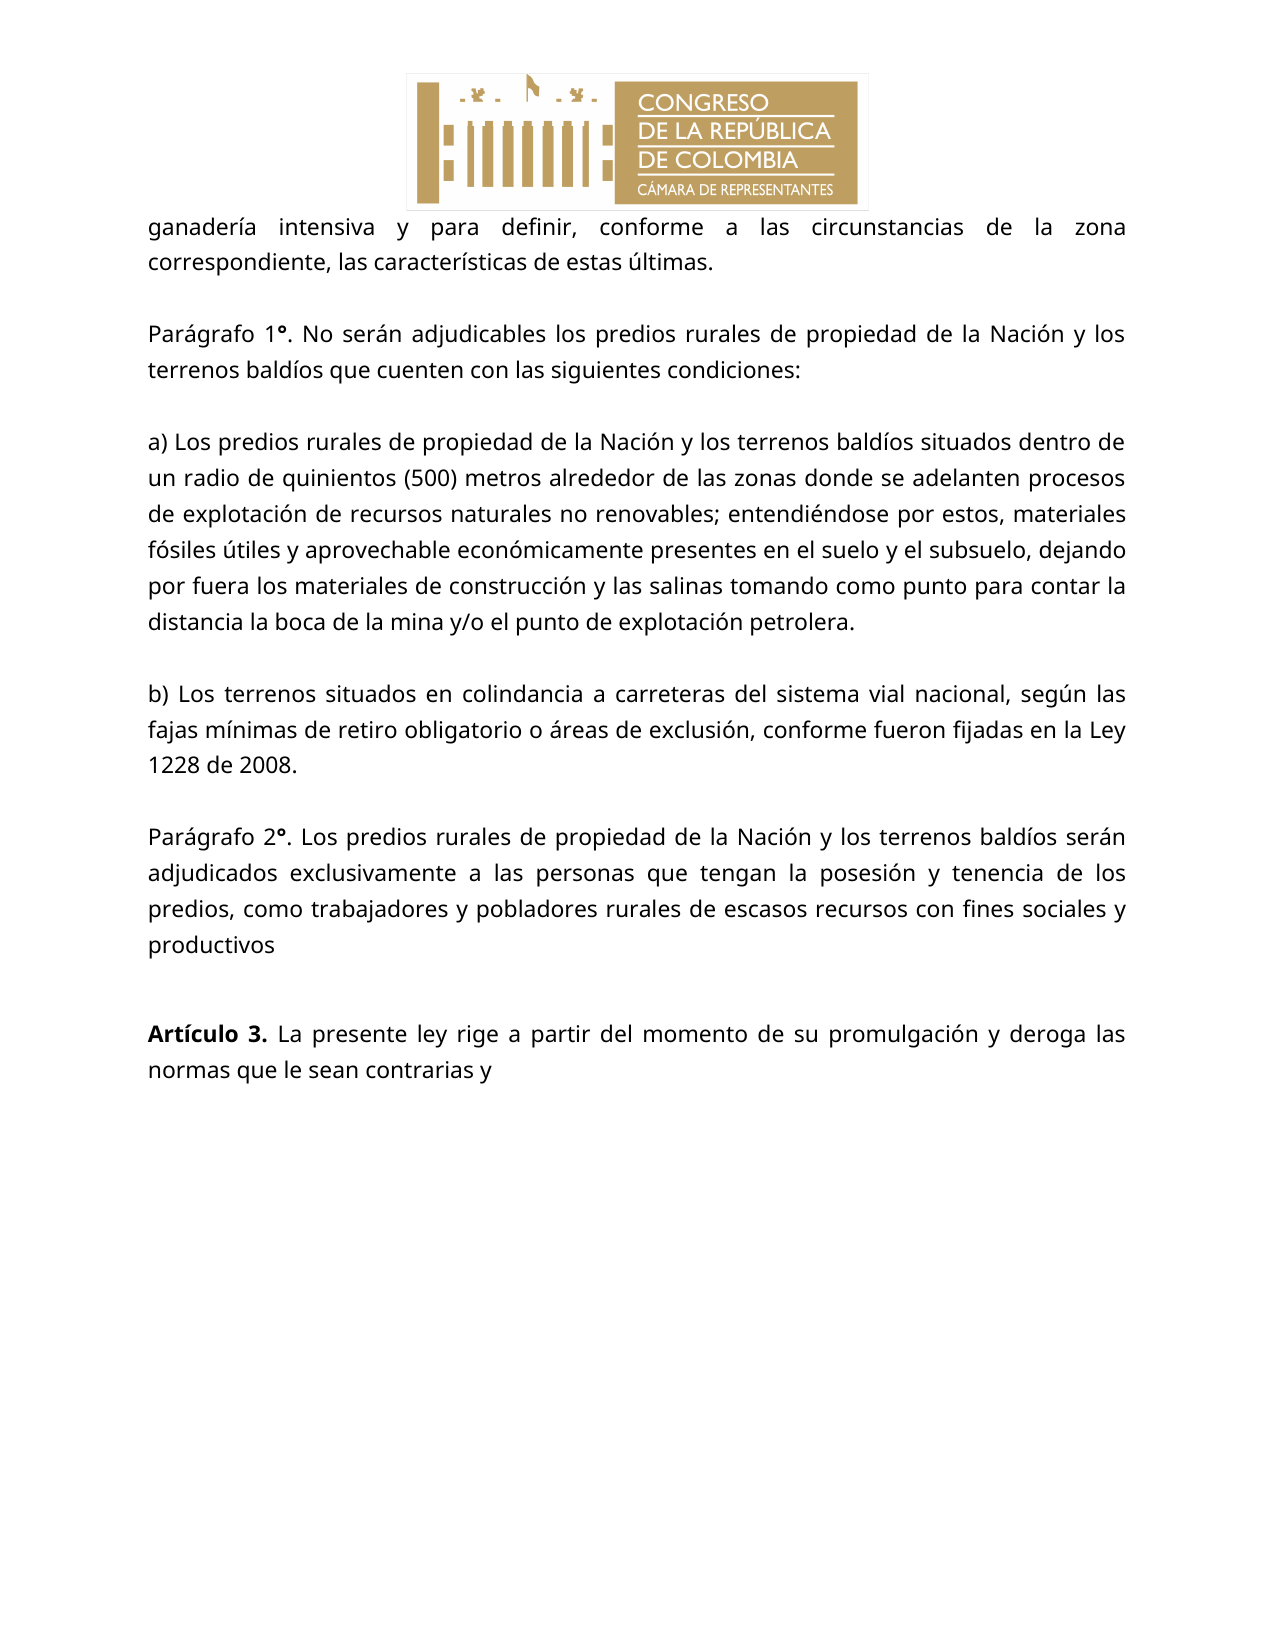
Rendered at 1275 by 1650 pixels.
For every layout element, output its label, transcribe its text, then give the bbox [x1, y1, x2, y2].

text Artículo 3. La presente ley rige a partir del momento de su promulgación y deroga las normas que le sean contrarias y [148, 1018, 1127, 1085]
text Parágrafo 2°. Los predios rurales de propiedad de la Nación y los terrenos baldíos serán adjudicados exclusivamente a las personas que tengan la posesión y tenencia de los predios, como trabajadores y pobladores rurales de escasos recursos con fines sociales y productivos [148, 821, 1127, 960]
text Parágrafo 1°. No serán adjudicables los predios rurales de propiedad de la Nación y los terrenos baldíos que cuenten con las siguientes condiciones: [148, 318, 1127, 385]
text a) Los predios rurales de propiedad de la Nación y los terrenos baldíos situados dentro de un radio de quinientos (500) metros alrededor de las zonas donde se adelanten procesos de explotación de recursos naturales no renovables; entendiéndose por estos, materiales fósiles útiles y aprovechable económicamente presentes en el suelo y el subsuelo, dejando por fuera los materiales de construcción y las salinas tomando como punto para contar la distancia la boca de la mina y/o el punto de explotación petrolera. [148, 426, 1127, 637]
text b) Los terrenos situados en colindancia a carreteras del sistema vial nacional, según las fajas mínimas de retiro obligatorio o áreas de exclusión, conforme fueron fijadas en la Ley 1228 de 2008. [148, 678, 1127, 781]
picture [406, 73, 869, 211]
